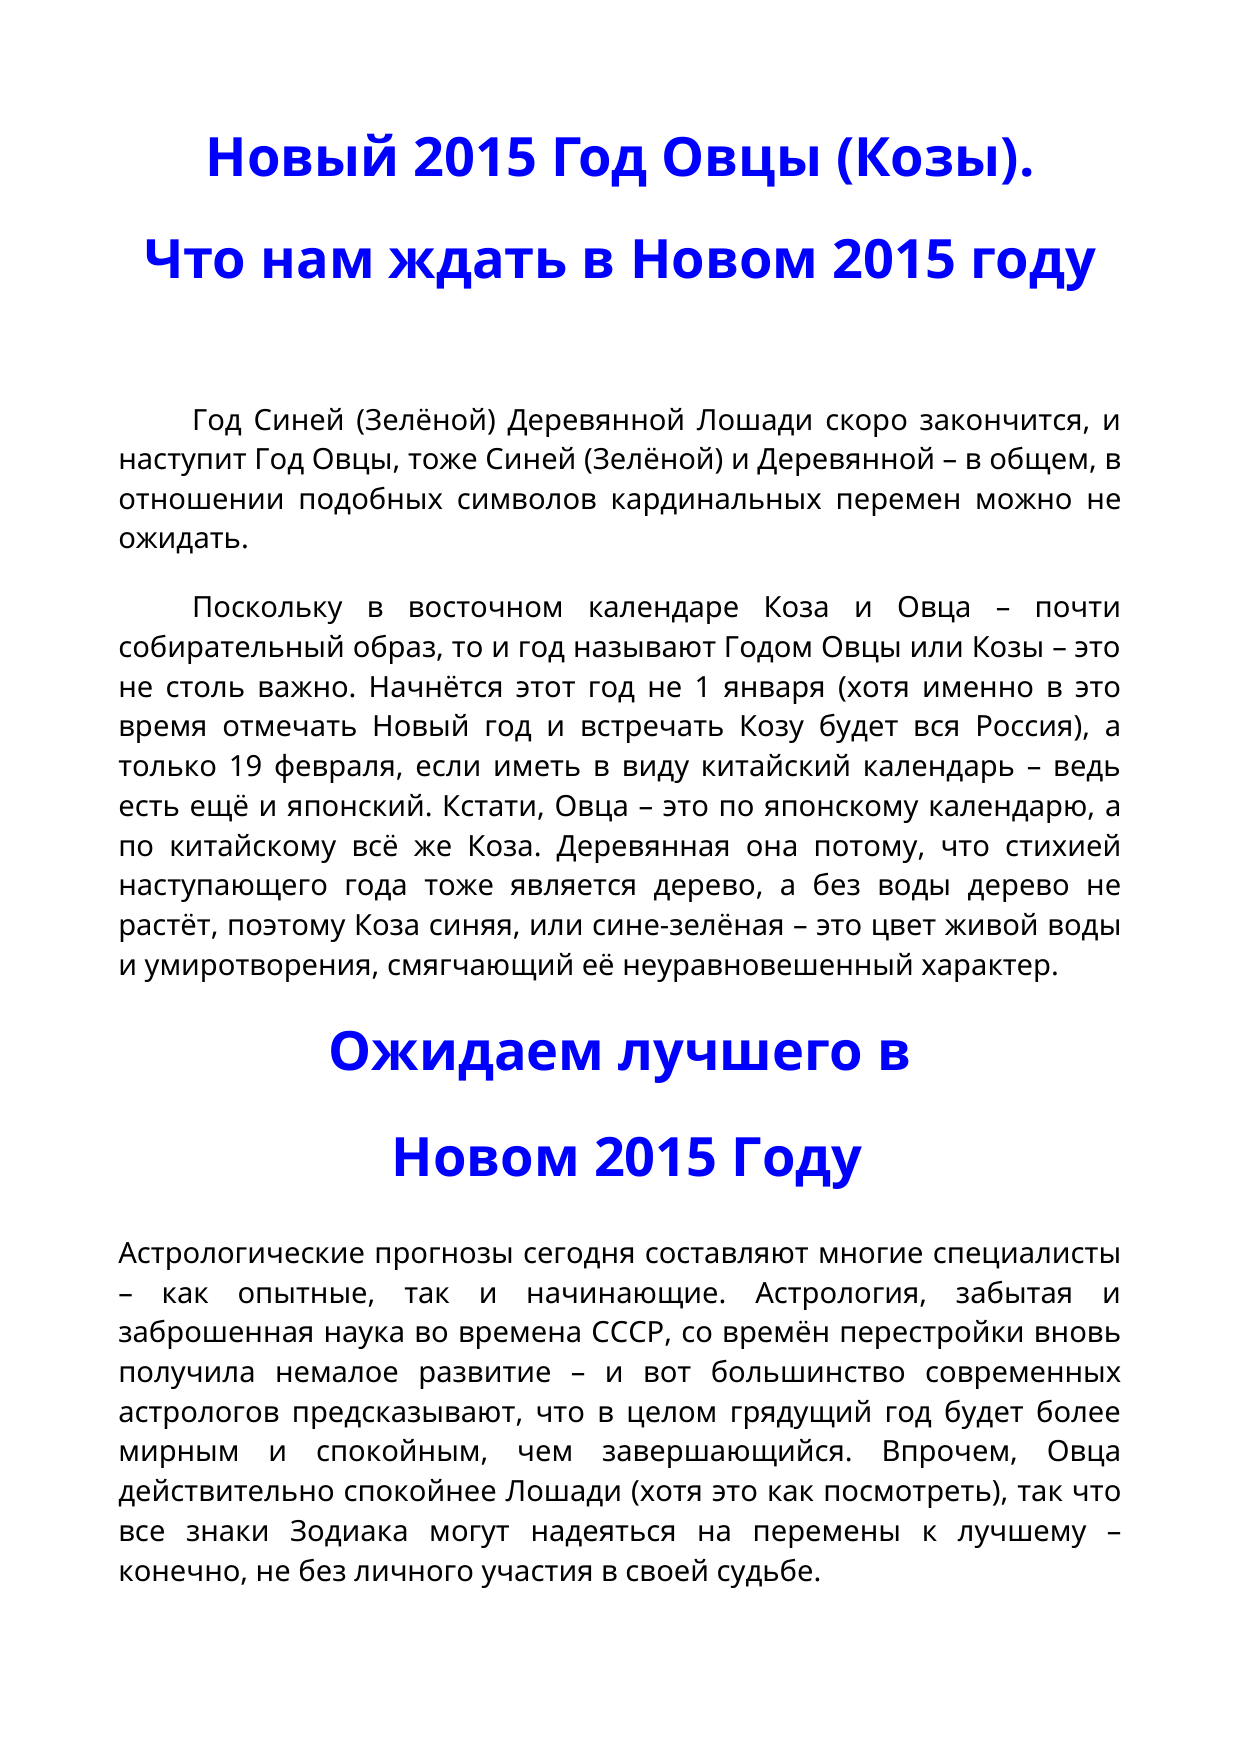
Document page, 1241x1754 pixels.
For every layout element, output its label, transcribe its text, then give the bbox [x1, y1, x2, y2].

text Новый 2015 Год Овцы (Козы). [118, 118, 1122, 192]
subtitle Ожидаем лучшего в [118, 1013, 1122, 1086]
text Астрологические прогнозы сегодня составляют многие специалисты – как опытные, так и начинающие. Астрология, забытая и заброшенная наука во времена СССР, со времён перестройки вновь получила немалое развитие – и вот большинство современных астрологов предсказывают, что в целом грядущий год будет более мирным и спокойным, чем завершающийся. Впрочем, Овца действительно спокойнее Лошади (хотя это как посмотреть), так что все знаки Зодиака могут надеяться на перемены к лучшему – конечно, не без личного участия в своей судьбе. [118, 1232, 1122, 1589]
text Что нам ждать в Новом 2015 году [118, 221, 1122, 295]
subtitle Новом 2015 Году [118, 1118, 1122, 1192]
text Поскольку в восточном календаре Коза и Овца – почти собирательный образ, то и год называют Годом Овцы или Козы – это не столь важно. Начнётся этот год не 1 января (хотя именно в это время отмечать Новый год и встречать Козу будет вся Россия), а только 19 февраля, если иметь в виду китайский календарь – ведь есть ещё и японский. Кстати, Овца – это по японскому календарю, а по китайскому всё же Коза. Деревянная она потому, что стихией наступающего года тоже является дерево, а без воды дерево не растёт, поэтому Коза синяя, или сине-зелёная – это цвет живой воды и умиротворения, смягчающий её неуравновешенный характер. [118, 587, 1122, 983]
text Год Синей (Зелёной) Деревянной Лошади скоро закончится, и наступит Год Овцы, тоже Синей (Зелёной) и Деревянной – в общем, в отношении подобных символов кардинальных перемен можно не ожидать. [118, 399, 1122, 557]
